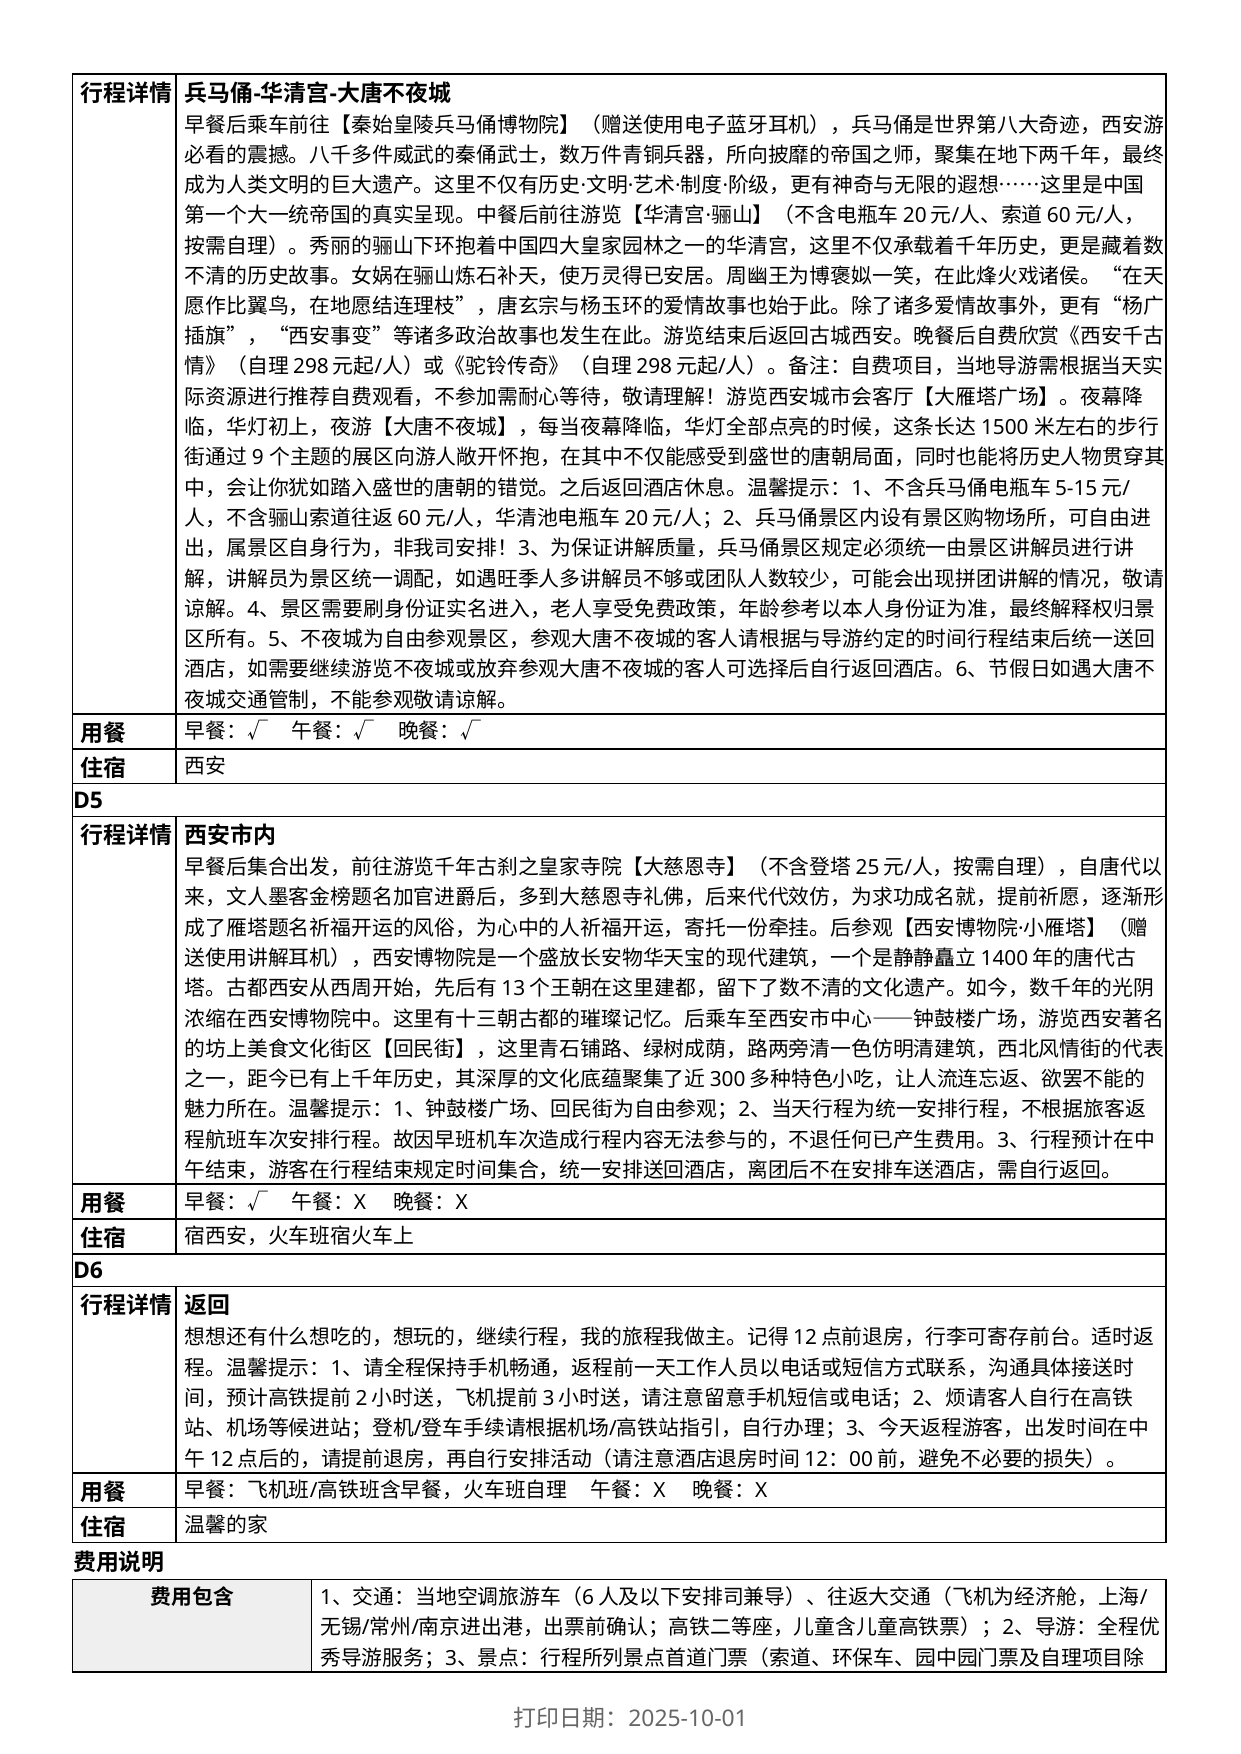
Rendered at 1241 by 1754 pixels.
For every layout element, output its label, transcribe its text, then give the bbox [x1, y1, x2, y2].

table_cell 返回 想想还有什么想吃的，想玩的，继续行程，我的旅程我做主。记得12点前退房，行李可寄存前台。适时返程。 [177, 1287, 1165, 1472]
table_cell 用餐 [73, 1185, 175, 1218]
table_cell 住宿 [73, 750, 175, 783]
table_cell 住宿 [73, 1508, 175, 1542]
table_cell 早餐：√ 午餐：√ 晚餐：√ [177, 715, 1165, 748]
table_cell 早餐：飞机班/高铁班含早餐，火车班自理 午餐：X 晚餐：X [177, 1474, 1165, 1507]
table_cell 用餐 [73, 715, 175, 748]
table_cell 西安市内 早餐后集合出发，前往游览千年古刹之皇家寺院【大慈恩寺】（不含登塔25元/人，按需自理），自唐代以来，文人墨客金榜题名加官进爵后，多到大慈恩寺礼佛，后来代代效仿，为求功成名就，提前祈愿，逐渐形成了雁塔题名祈福开运的风俗，为心中的人祈福开运，寄托一份牵挂。 [177, 817, 1165, 1183]
table_cell 用餐 [73, 1474, 175, 1507]
table_cell 行程详情 [73, 817, 175, 1183]
table_cell 早餐：√ 午餐：X 晚餐：X [177, 1185, 1165, 1218]
table_cell D5 [73, 784, 1165, 816]
table_cell 兵马俑-华清宫-大唐不夜城 早餐后乘车前往【秦始皇陵兵马俑博物院】（赠送使用电子蓝牙耳机），兵马俑是世界第八大奇迹，西安游必看的震撼。八千多件威武的秦俑武士，数万件青铜兵器，所向披靡的帝国之师，聚集在地下两千年，最终成为人类文明的巨大遗产。这里不仅有历史·文明·艺术·制度·阶级，更有神奇与无限的遐想……这里是中国第一个大一统帝国的真实呈现。 [177, 75, 1165, 713]
table_cell 住宿 [73, 1220, 175, 1253]
table_cell 西安 [177, 750, 1165, 783]
table_cell 宿西安，火车班宿火车上 [177, 1220, 1165, 1253]
table_cell 行程详情 [73, 75, 175, 713]
text 费用说明 [73, 1544, 1167, 1577]
table_cell 行程详情 [73, 1287, 175, 1472]
table_header 费用包含 [73, 1580, 311, 1671]
table_cell D6 [73, 1255, 1165, 1286]
table_header 1、交通：当地空调旅游车（6人及以下安排司兼导）、往返大交通（飞机为经济舱，上海/无锡/常州/南京进出港，出票前确认；高铁二等座，儿童含儿童高铁票）； [312, 1580, 1165, 1671]
table_cell 温馨的家 [177, 1508, 1165, 1542]
